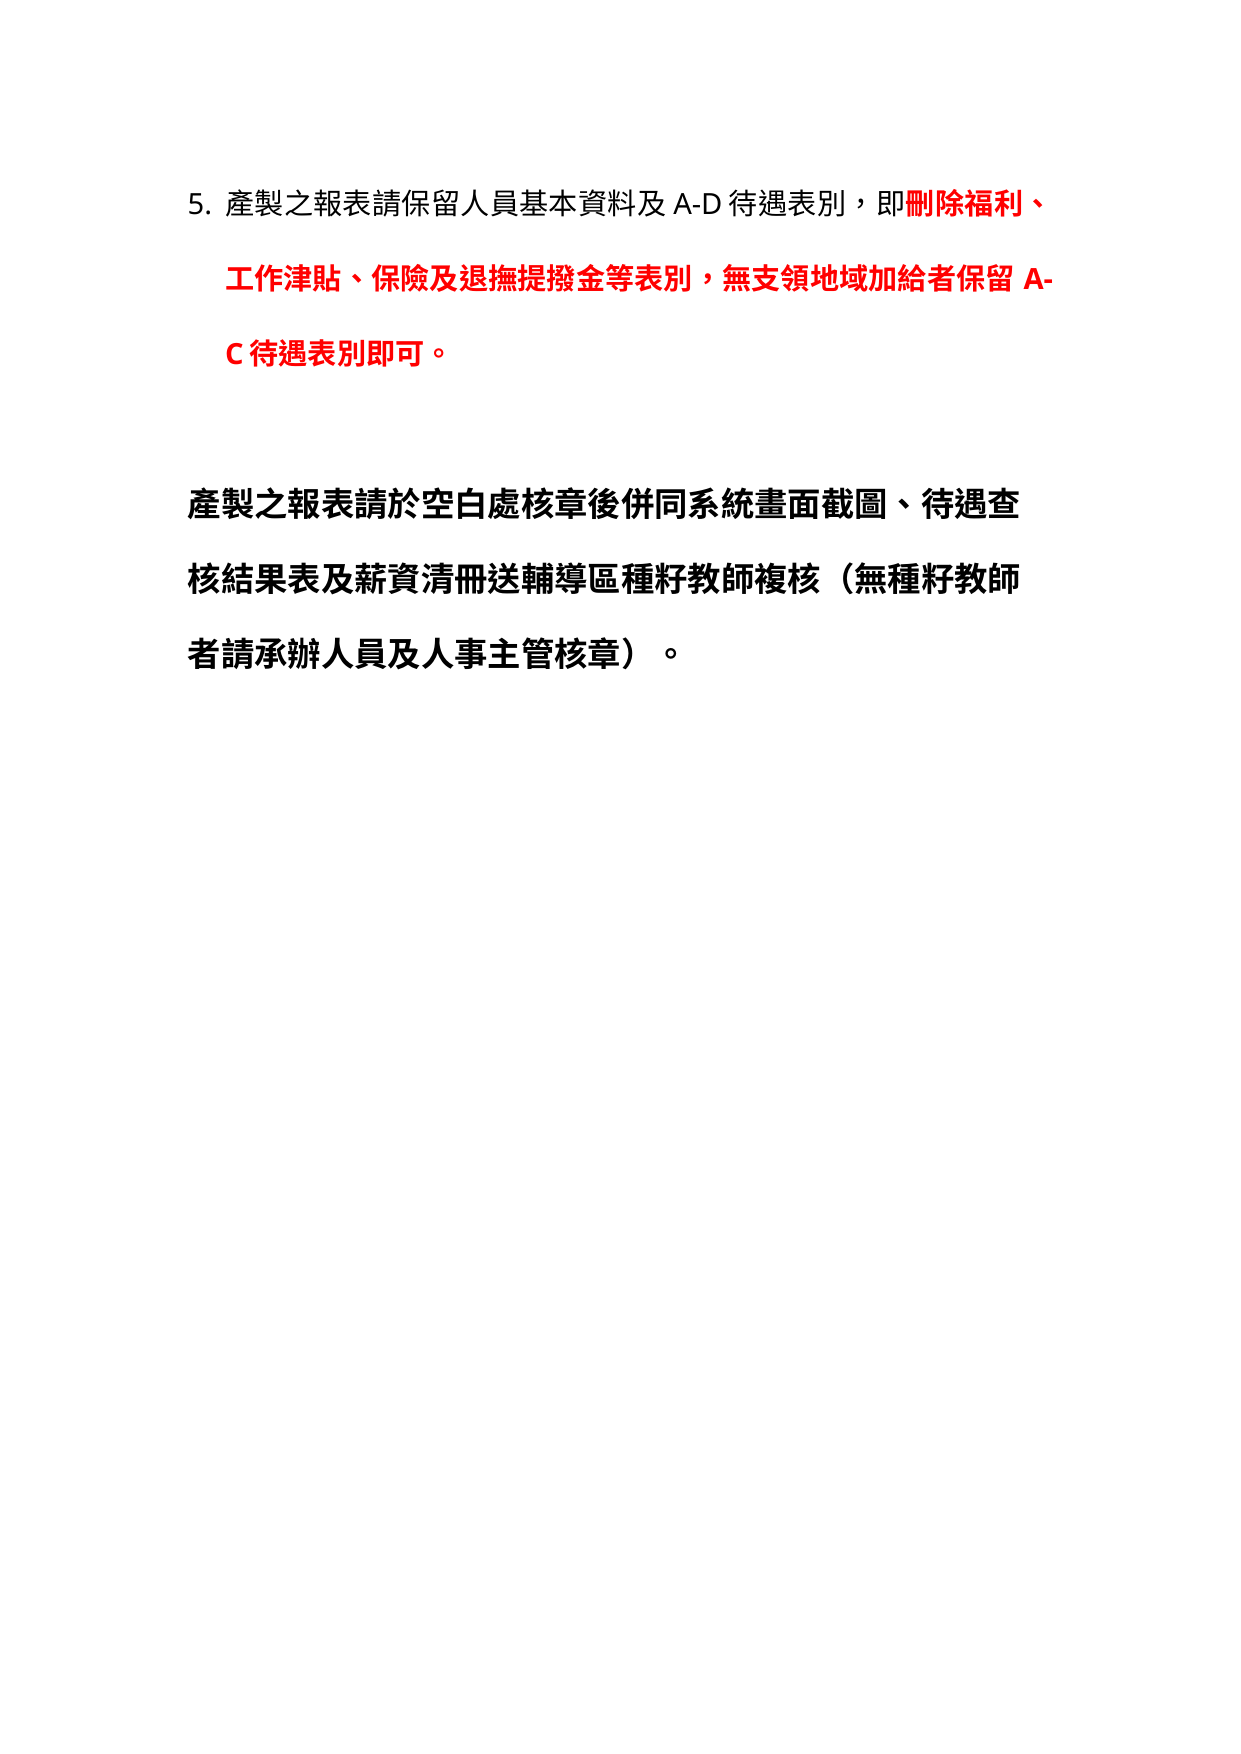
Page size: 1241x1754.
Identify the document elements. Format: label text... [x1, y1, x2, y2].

list 產製之報表請保留人員基本資料及A-D待遇表別，即刪除福利、工作津貼、保險及退撫提撥金等表別，無支領地域加給者保留A-C待遇表別即可。 [187, 164, 1053, 389]
text 產製之報表請於空白處核章後併同系統畫面截圖、待遇查核結果表及薪資清冊送輔導區種籽教師複核（無種籽教師者請承辦人員及人事主管核章）。 [187, 464, 1053, 689]
